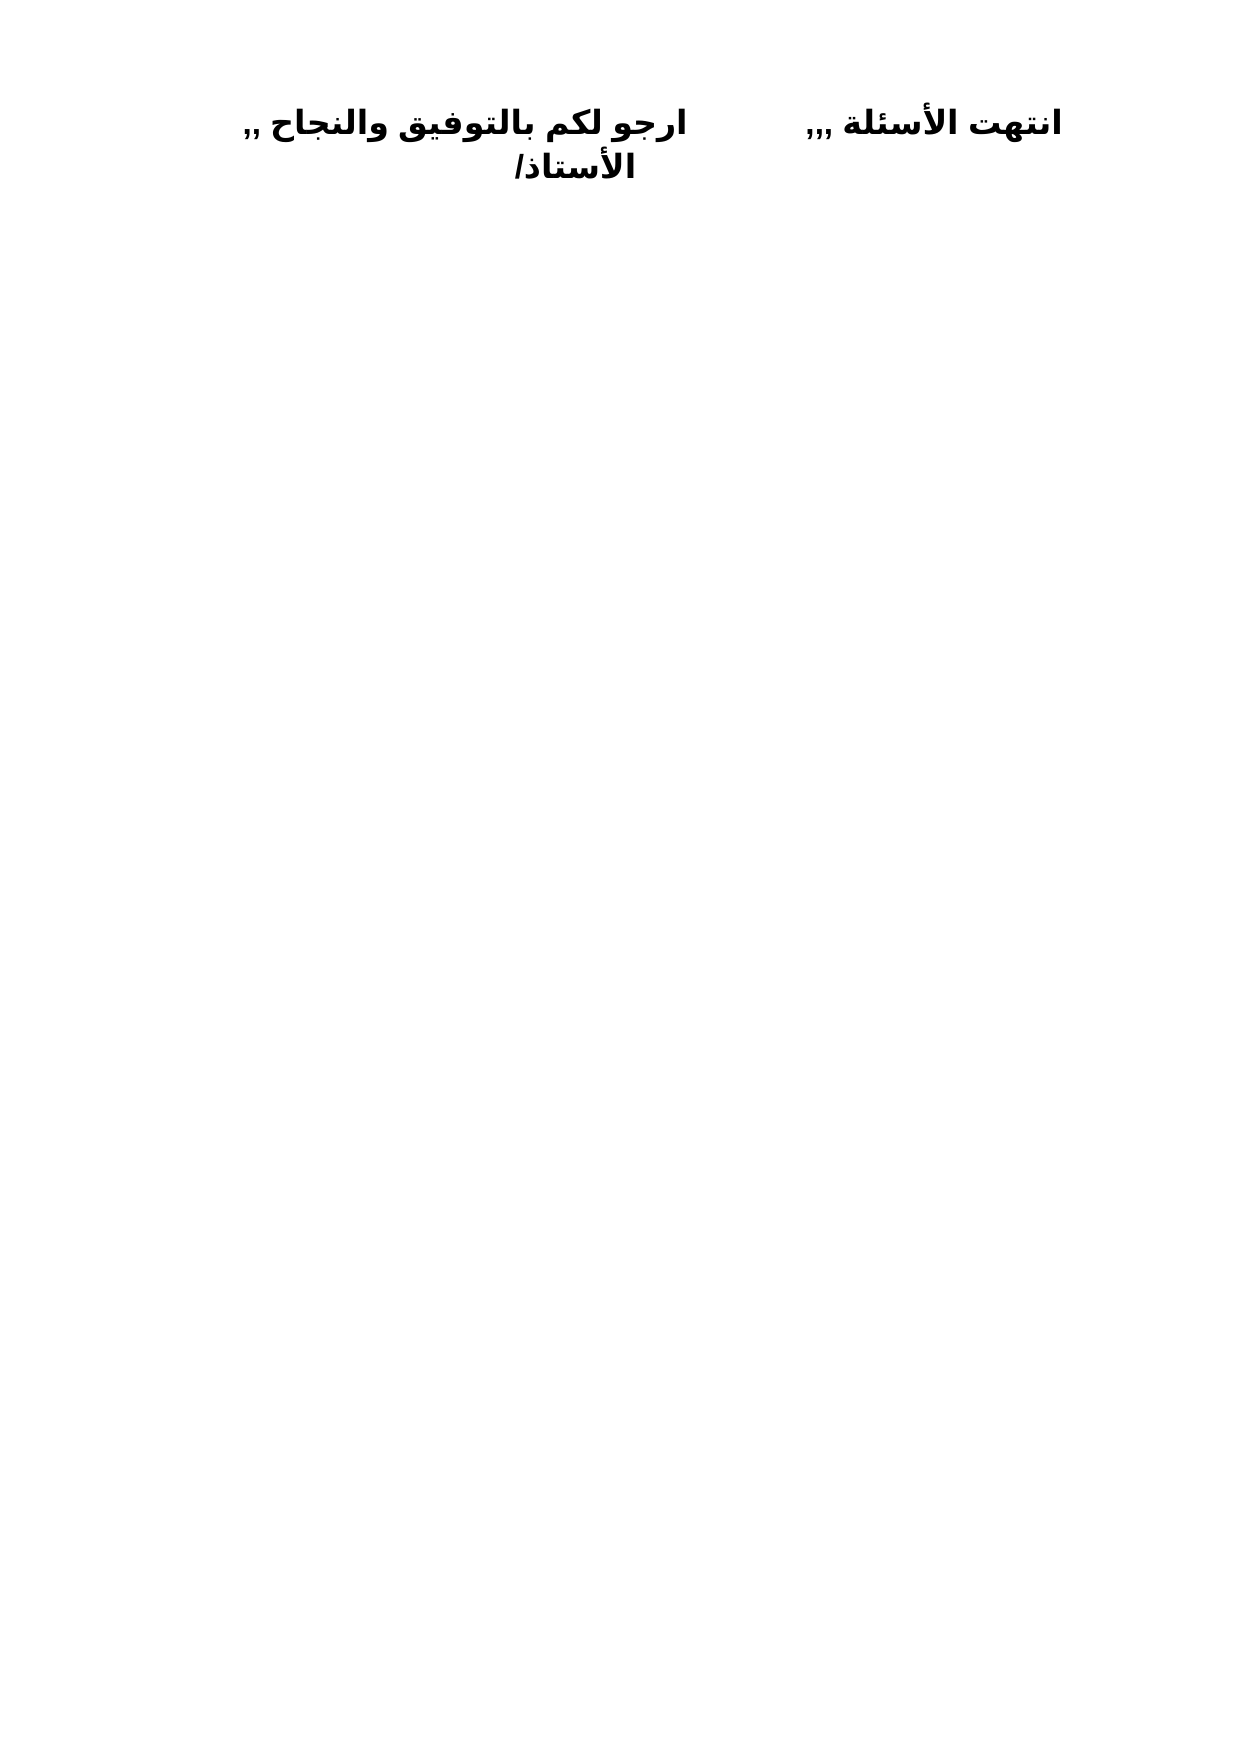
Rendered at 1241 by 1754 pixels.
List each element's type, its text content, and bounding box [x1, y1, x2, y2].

text انتهت الأسئلة ,,, ارجو لكم بالتوفيق والنجاح ,, الأستاذ/ [103, 103, 1122, 186]
